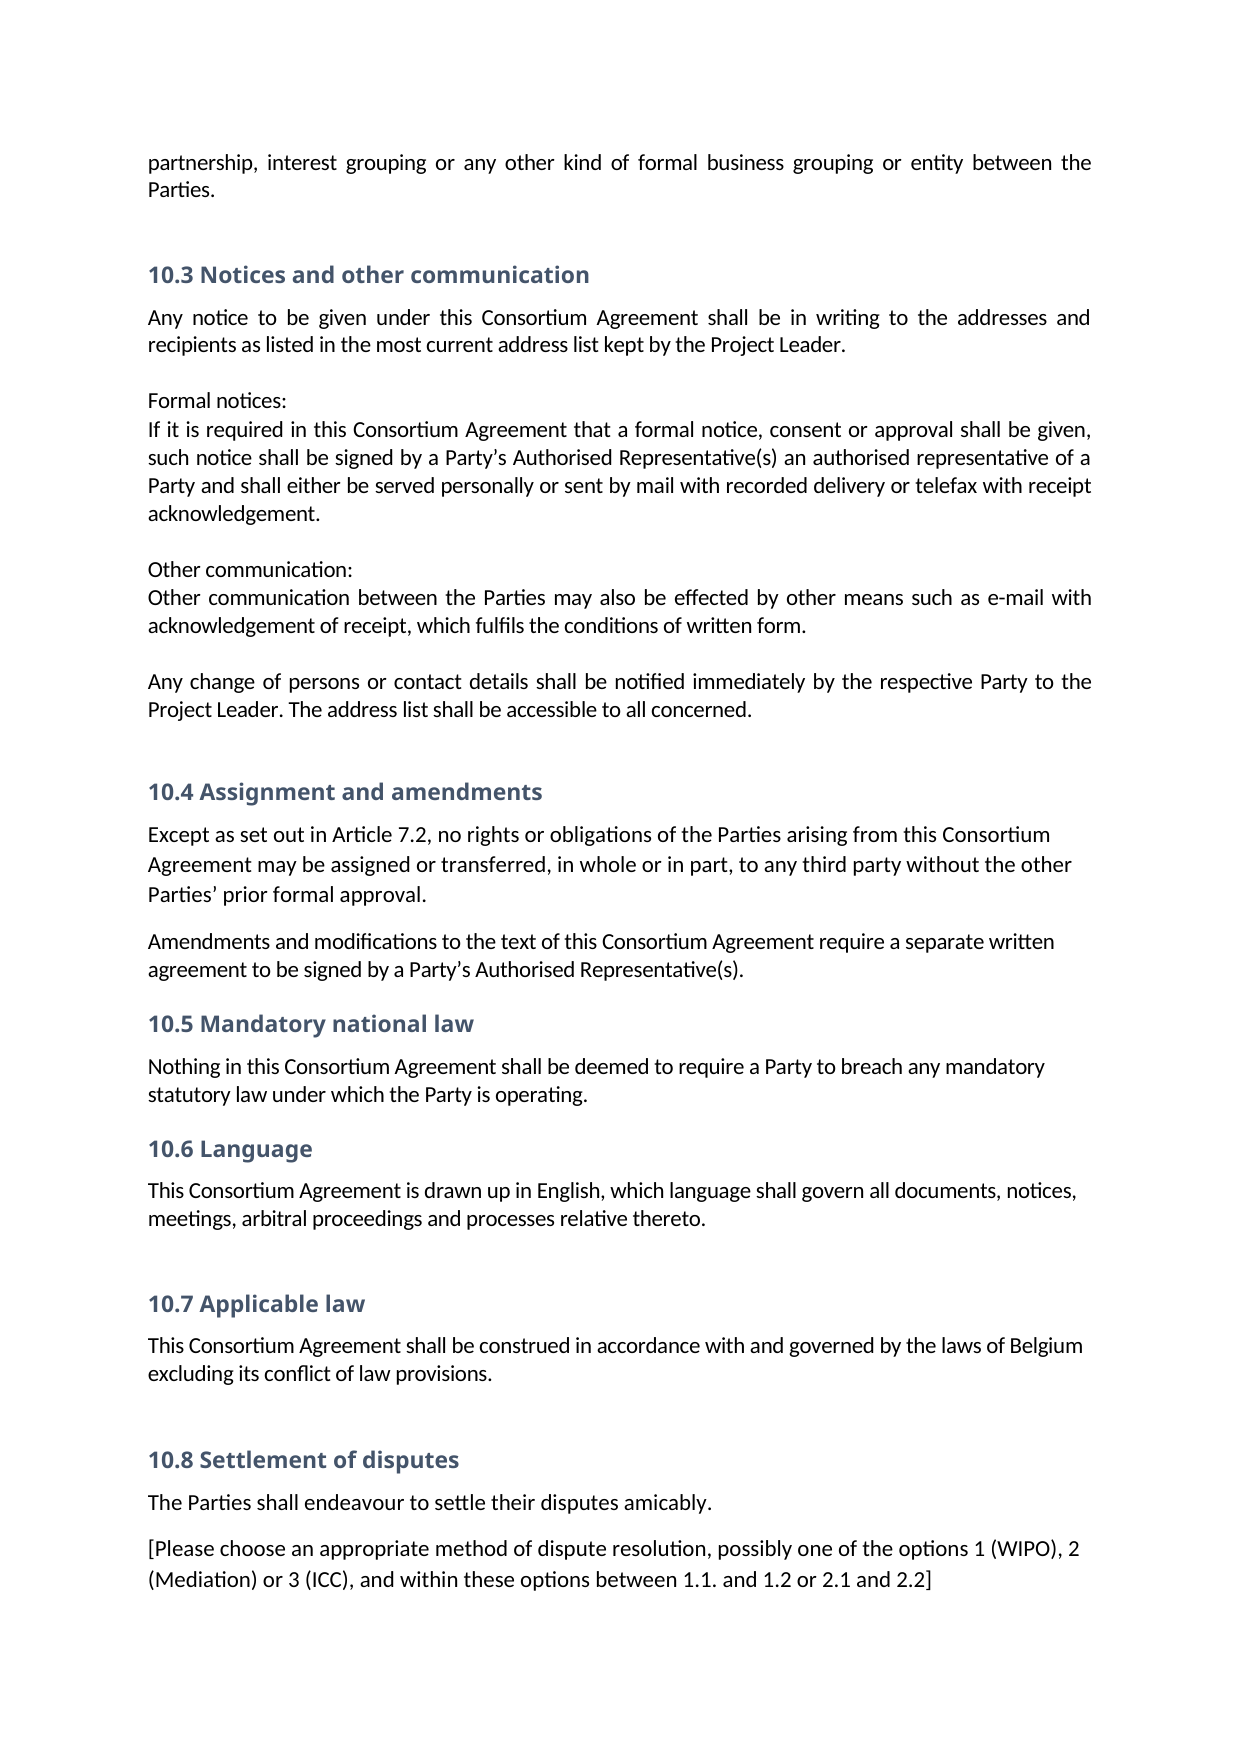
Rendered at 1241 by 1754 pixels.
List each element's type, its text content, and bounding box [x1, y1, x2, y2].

text [Please choose an appropriate method of dispute resolution, possibly one of the options 1 (WIPO), 2 (Mediation) or 3 (ICC), and within these options between 1.1. and 1.2 or 2.1 and 2.2] [148, 1534, 1093, 1593]
text Other communication: [148, 555, 1093, 583]
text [148, 148, 1093, 204]
text Other communication between the Parties may also be effected by other means such as e-mail with acknowledgement of receipt, which fulfils the conditions of written form. [148, 583, 1093, 639]
text If it is required in this Consortium Agreement that a formal notice, consent or approval shall be given, such notice shall be signed by a Party’s Authorised Representative(s) an authorised representative of a Party and shall either be served personally or sent by mail with recorded delivery or telefax with receipt acknowledgement. [148, 415, 1093, 527]
title 10.6 Language [148, 1133, 1093, 1164]
title 10.5 Mandatory national law [148, 1008, 1093, 1039]
text Any change of persons or contact details shall be notified immediately by the respective Party to the Project Leader. The address list shall be accessible to all concerned. [148, 667, 1093, 723]
title 10.4 Assignment and amendments [148, 776, 1093, 807]
text This Consortium Agreement shall be construed in accordance with and governed by the laws of Belgium excluding its conflict of law provisions. [148, 1332, 1093, 1388]
text Amendments and modifications to the text of this Consortium Agreement require a separate written agreement to be signed by a Party’s Authorised Representative(s). [148, 927, 1093, 983]
text Except as set out in Article 7.2, no rights or obligations of the Parties arising from this Consortium Agreement may be assigned or transferred, in whole or in part, to any third party without the other Parties’ prior formal approval. [148, 820, 1093, 908]
title 10.3 Notices and other communication [148, 259, 1093, 290]
title 10.8 Settlement of disputes [148, 1444, 1093, 1475]
title 10.7 Applicable law [148, 1288, 1093, 1319]
text Formal notices: [148, 387, 1093, 415]
text The Parties shall endeavour to settle their disputes amicably. [148, 1488, 1093, 1516]
text Nothing in this Consortium Agreement shall be deemed to require a Party to breach any mandatory statutory law under which the Party is operating. [148, 1052, 1093, 1108]
text Any notice to be given under this Consortium Agreement shall be in writing to the addresses and recipients as listed in the most current address list kept by the Project Leader. [148, 303, 1093, 359]
text This Consortium Agreement is drawn up in English, which language shall govern all documents, notices, meetings, arbitral proceedings and processes relative thereto. [148, 1177, 1093, 1233]
